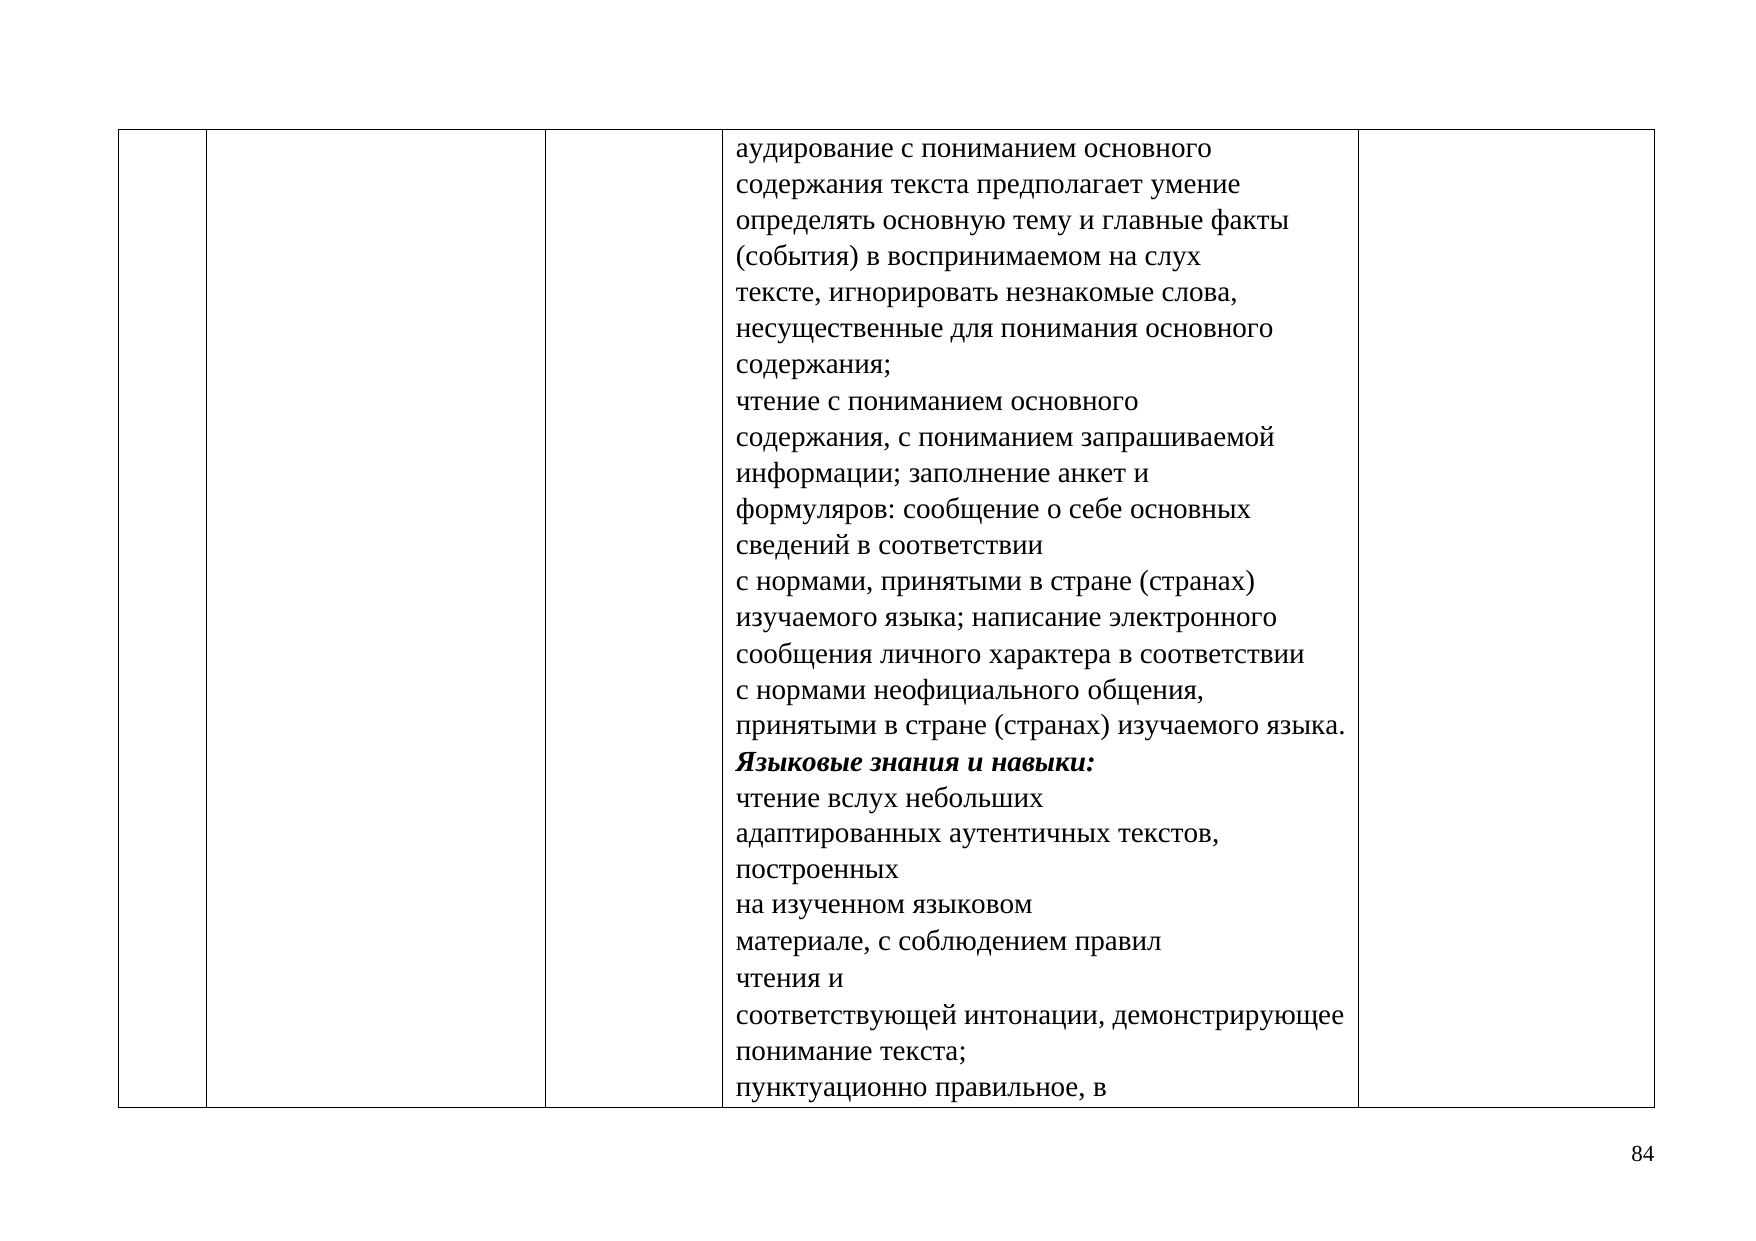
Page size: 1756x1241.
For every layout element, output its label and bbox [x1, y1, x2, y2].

table_header [1359, 130, 1654, 1107]
table_header [119, 130, 206, 1107]
table_header [723, 130, 1358, 1107]
table_header [207, 130, 545, 1107]
table_header [546, 130, 722, 1107]
